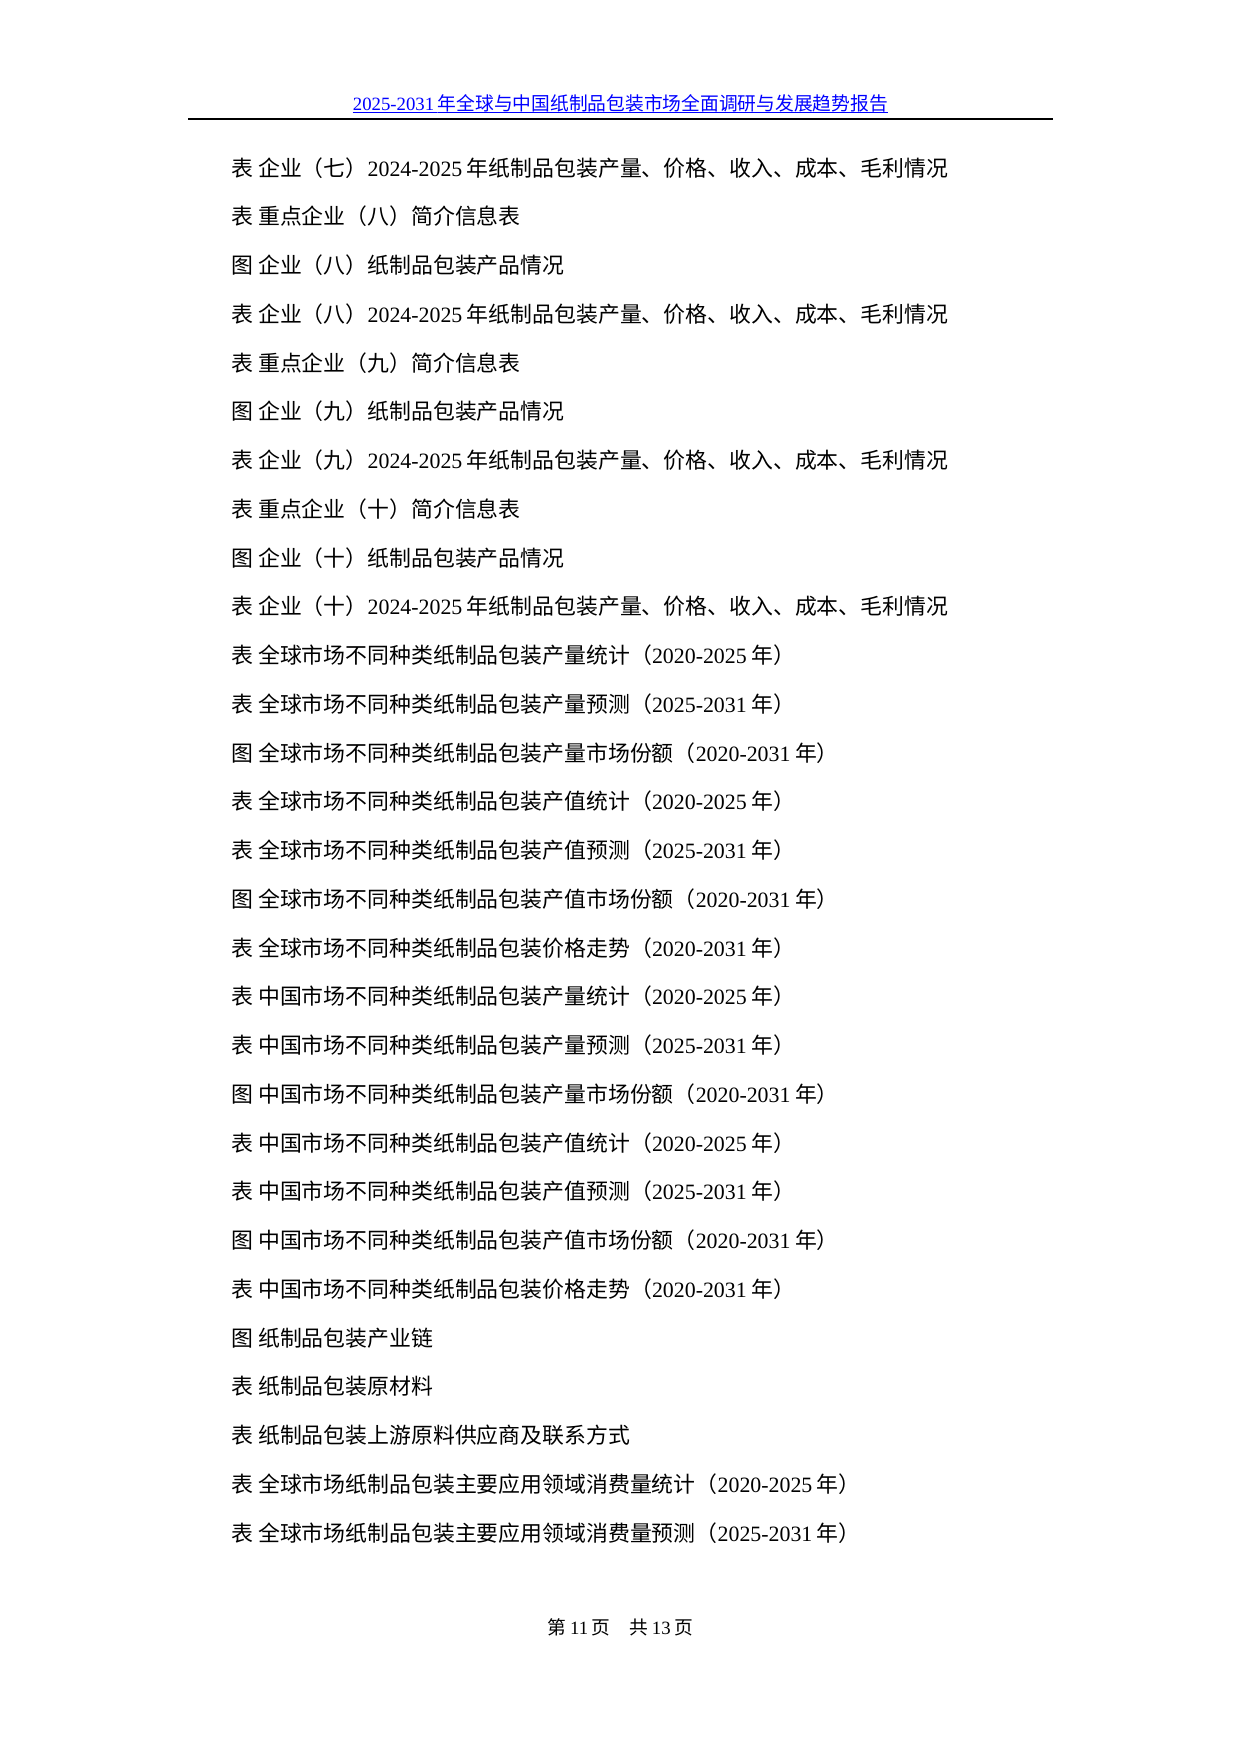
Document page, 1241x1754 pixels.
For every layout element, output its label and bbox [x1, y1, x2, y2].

text [187, 150, 1053, 1548]
